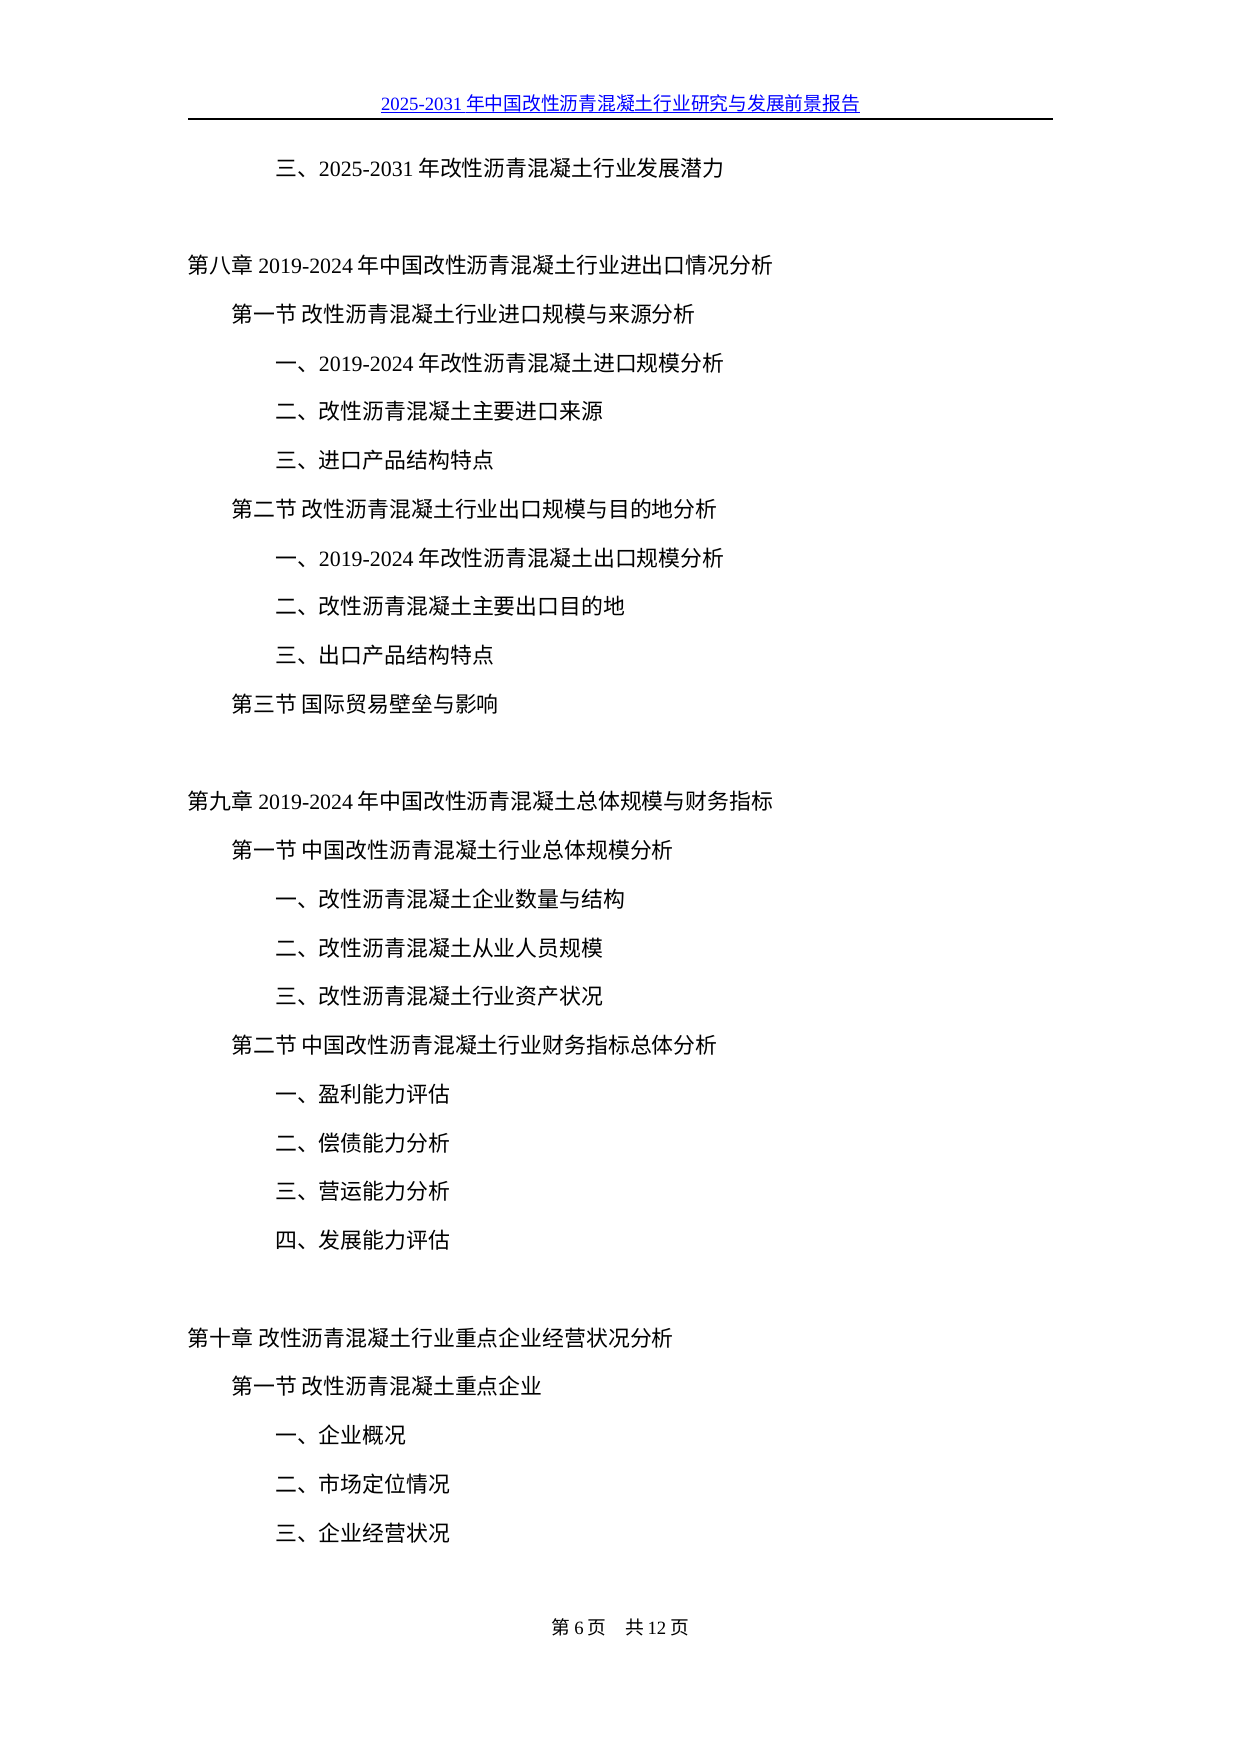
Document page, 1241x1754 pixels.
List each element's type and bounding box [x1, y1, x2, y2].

text [187, 150, 1053, 1548]
